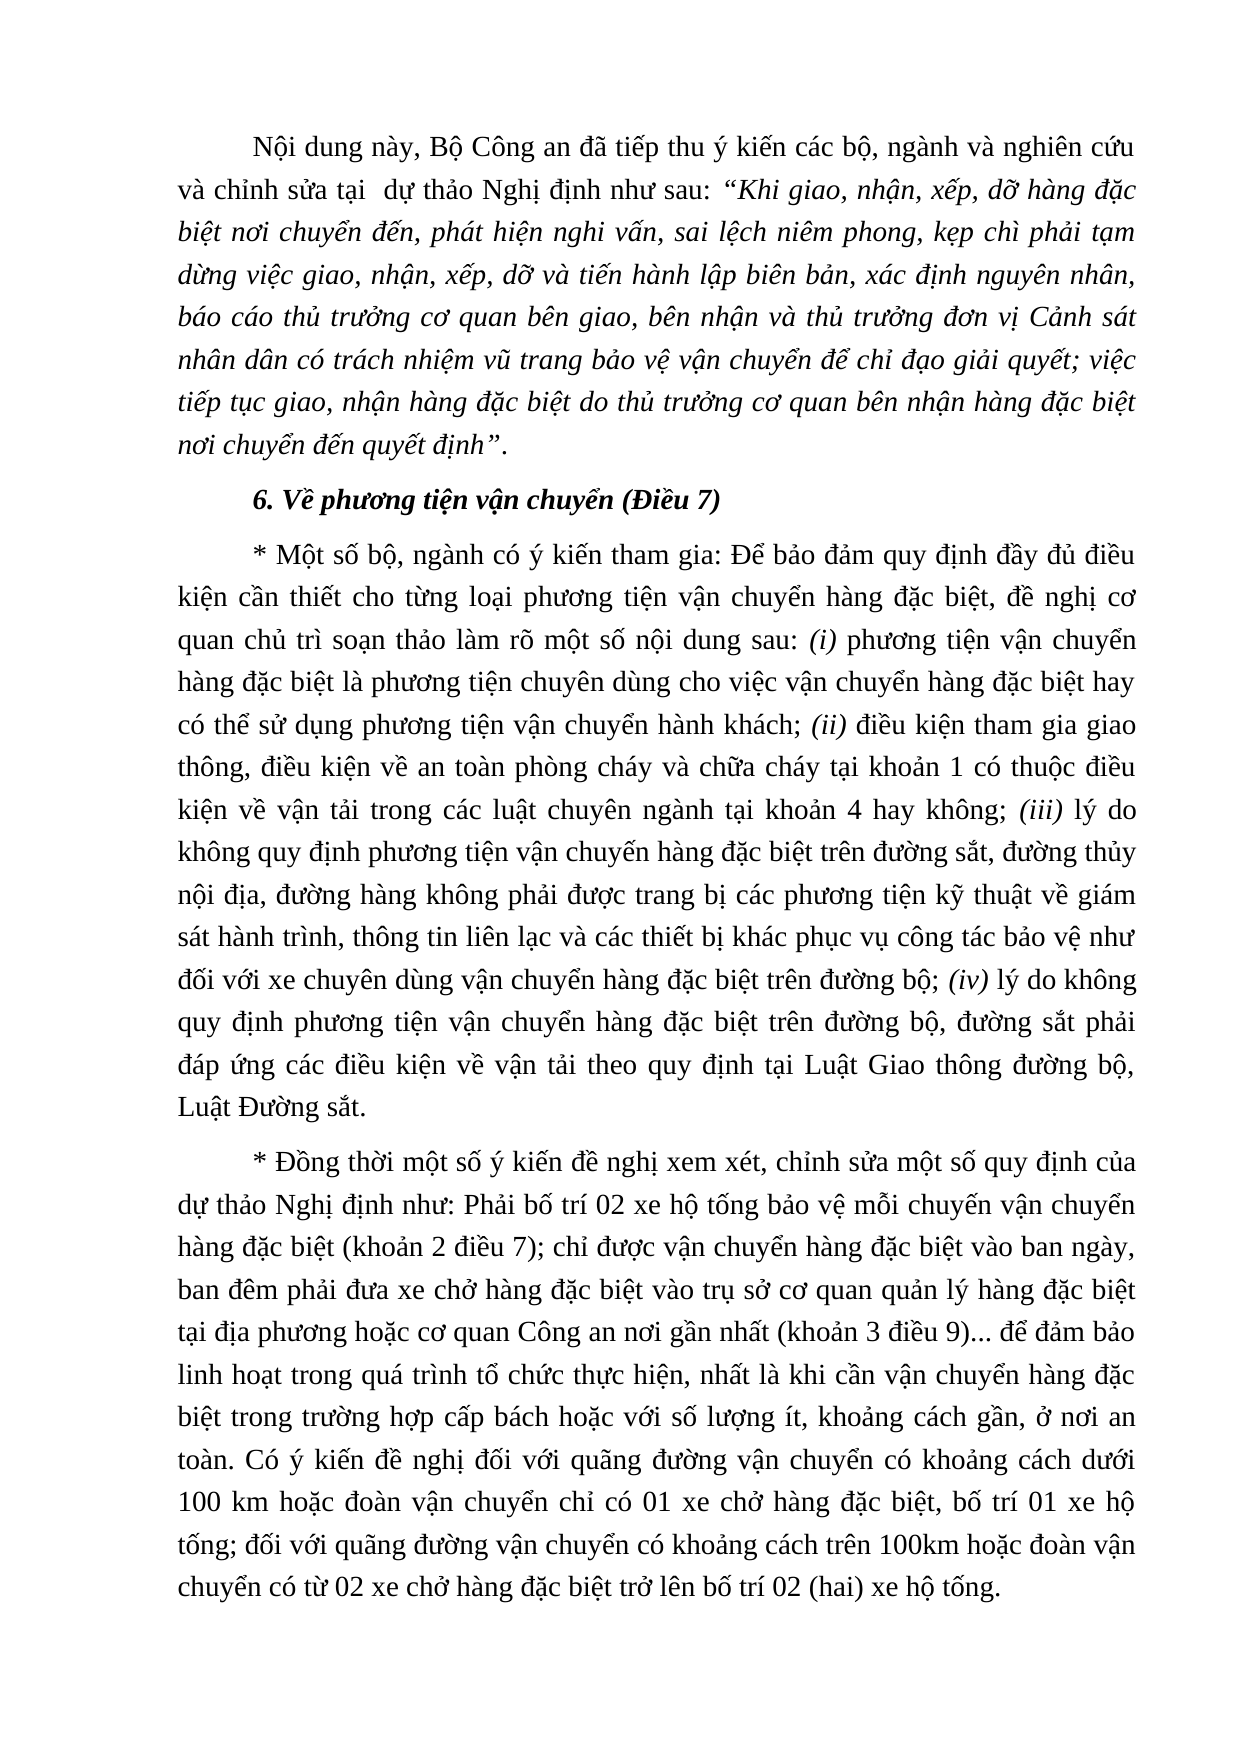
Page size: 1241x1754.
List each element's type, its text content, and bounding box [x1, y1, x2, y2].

text * Đồng thời một số ý kiến đề nghị xem xét, chỉnh sửa một số quy định của dự thảo Nghị định như: Phải bố trí 02 xe hộ tống bảo vệ mỗi chuyến vận chuyển hàng đặc biệt (khoản 2 điều 7); chỉ được vận chuyển hàng đặc biệt vào ban ngày, ban đêm phải đưa xe chở hàng đặc biệt vào trụ sở cơ quan quản lý hàng đặc biệt tại địa phương hoặc cơ quan Công an nơi gần nhất (khoản 3 điều 9)... để đảm bảo linh hoạt trong quá trình tổ chức thực hiện, nhất là khi cần vận chuyển hàng đặc biệt trong trường hợp cấp bách hoặc với số lượng ít, khoảng cách gần, ở nơi an toàn. Có ý kiến đề nghị đối với quãng đường vận chuyển có khoảng cách dưới 100 km hoặc đoàn vận chuyển chỉ có 01 xe chở hàng đặc biệt, bố trí 01 xe hộ tống; đối với quãng đường vận chuyển có khoảng cách trên 100km hoặc đoàn vận chuyển có từ 02 xe chở hàng đặc biệt trở lên bố trí 02 (hai) xe hộ tống. [177, 1144, 1137, 1603]
text Nội dung này, Bộ Công an đã tiếp thu ý kiến các bộ, ngành và nghiên cứu và chỉnh sửa tại dự thảo Nghị định như sau: “Khi giao, nhận, xếp, dỡ hàng đặc biệt nơi chuyển đến, phát hiện nghi vấn, sai lệch niêm phong, kẹp chì phải tạm dừng việc giao, nhận, xếp, dỡ và tiến hành lập biên bản, xác định nguyên nhân, báo cáo thủ trưởng cơ quan bên giao, bên nhận và thủ trưởng đơn vị Cảnh sát nhân dân có trách nhiệm vũ trang bảo vệ vận chuyển để chỉ đạo giải quyết; việc tiếp tục giao, nhận hàng đặc biệt do thủ trưởng cơ quan bên nhận hàng đặc biệt nơi chuyển đến quyết định”. [177, 129, 1137, 460]
text 6. Về phương tiện vận chuyển (Điều 7) [177, 482, 1137, 515]
text * Một số bộ, ngành có ý kiến tham gia: Để bảo đảm quy định đầy đủ điều kiện cần thiết cho từng loại phương tiện vận chuyển hàng đặc biệt, đề nghị cơ quan chủ trì soạn thảo làm rõ một số nội dung sau: (i) phương tiện vận chuyển hàng đặc biệt là phương tiện chuyên dùng cho việc vận chuyển hàng đặc biệt hay có thể sử dụng phương tiện vận chuyển hành khách; (ii) điều kiện tham gia giao thông, điều kiện về an toàn phòng cháy và chữa cháy tại khoản 1 có thuộc điều kiện về vận tải trong các luật chuyên ngành tại khoản 4 hay không; (iii) lý do không quy định phương tiện vận chuyến hàng đặc biệt trên đường sắt, đường thủy nội địa, đường hàng không phải được trang bị các phương tiện kỹ thuật về giám sát hành trình, thông tin liên lạc và các thiết bị khác phục vụ công tác bảo vệ như đối với xe chuyên dùng vận chuyển hàng đặc biệt trên đường bộ; (iv) lý do không quy định phương tiện vận chuyển hàng đặc biệt trên đường bộ, đường sắt phải đáp ứng các điều kiện về vận tải theo quy định tại Luật Giao thông đường bộ, Luật Đường sắt. [177, 537, 1137, 1123]
